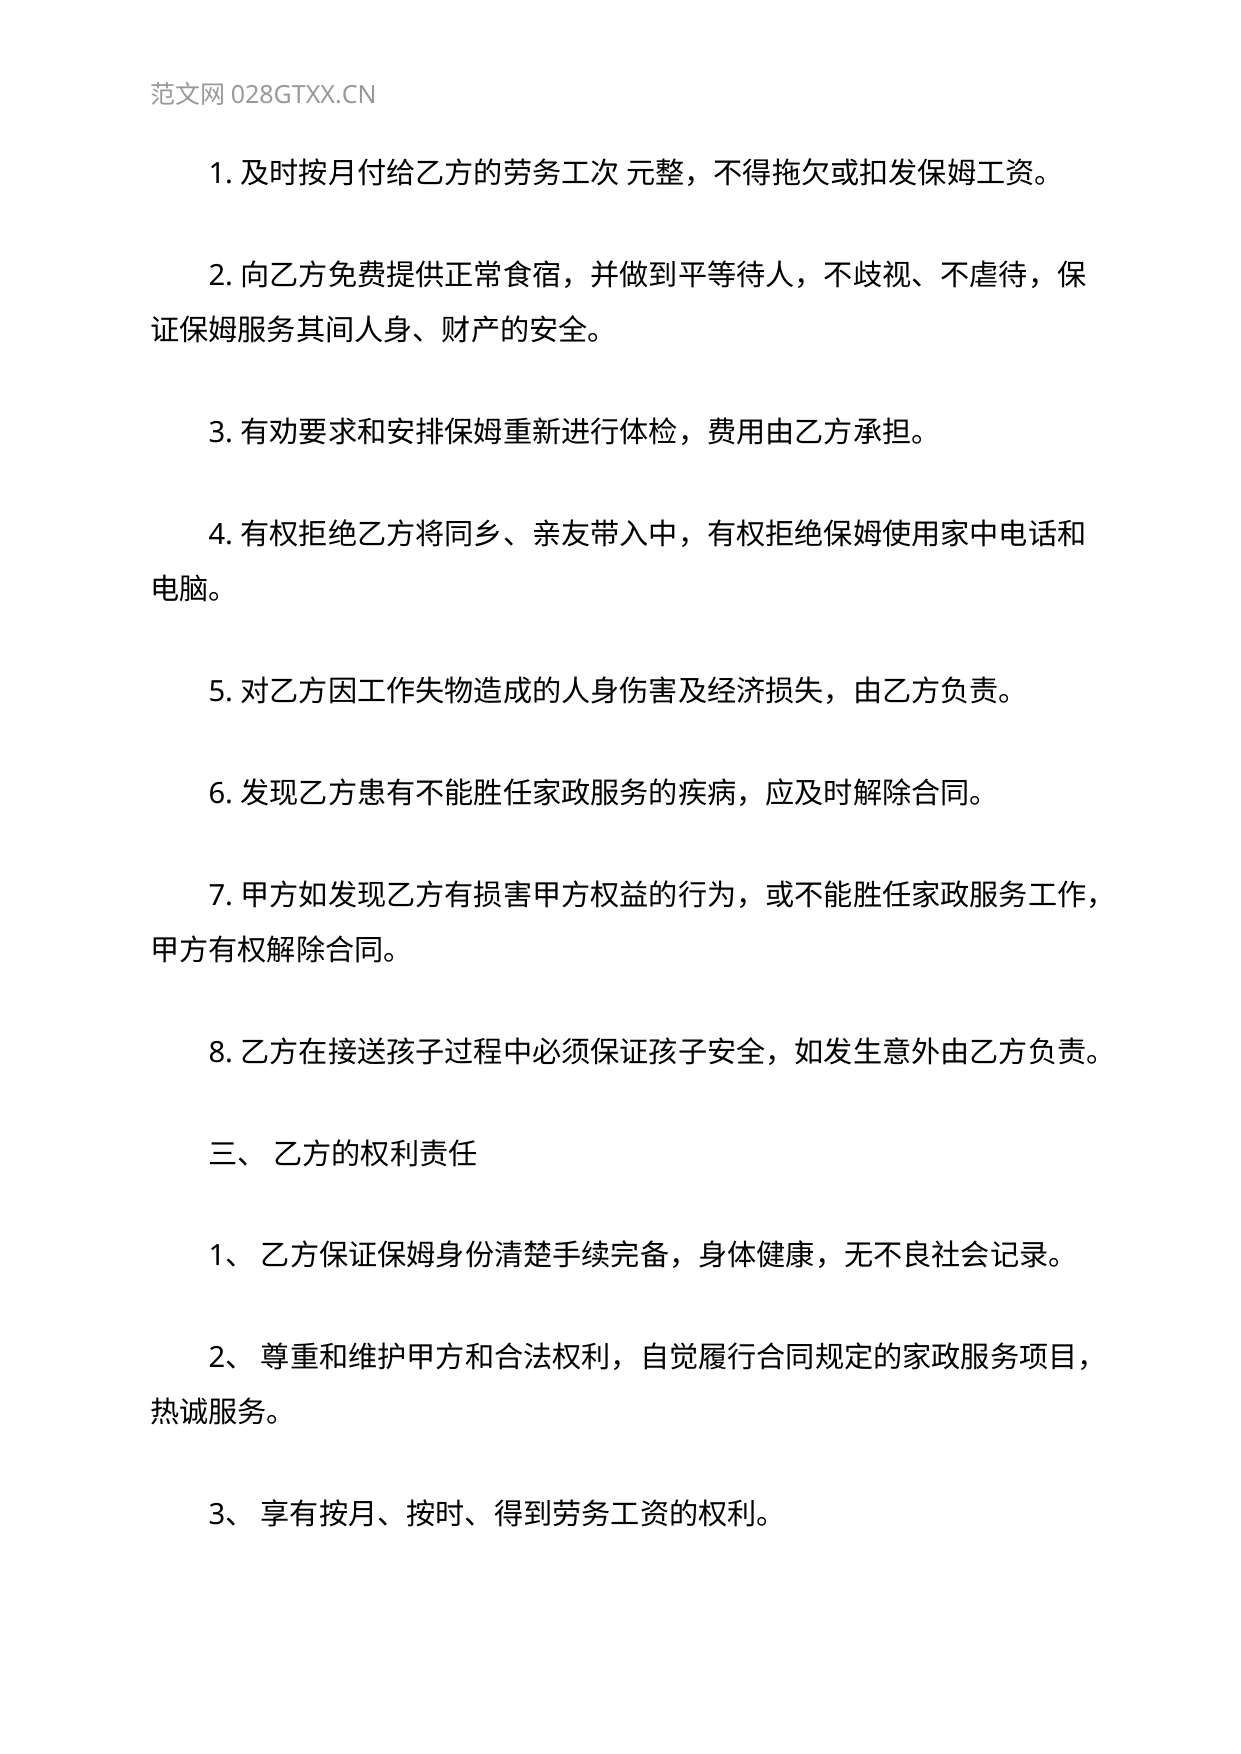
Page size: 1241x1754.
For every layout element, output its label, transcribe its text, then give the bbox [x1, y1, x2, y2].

text 8. 乙方在接送孩子过程中必须保证孩子安全，如发生意外由乙方负责。 [150, 1028, 1090, 1071]
text 5. 对乙方因工作失物造成的人身伤害及经济损失，由乙方负责。 [150, 667, 1090, 710]
text 6. 发现乙方患有不能胜任家政服务的疾病，应及时解除合同。 [150, 769, 1090, 812]
text 2. 向乙方免费提供正常食宿，并做到平等待人，不歧视、不虐待，保证保姆服务其间人身、财产的安全。 [150, 252, 1090, 349]
text 1. 及时按月付给乙方的劳务工次 元整，不得拖欠或扣发保姆工资。 [150, 150, 1090, 192]
text 3. 有劝要求和安排保姆重新进行体检，费用由乙方承担。 [150, 409, 1090, 451]
text 4. 有权拒绝乙方将同乡、亲友带入中，有权拒绝保姆使用家中电话和电脑。 [150, 511, 1090, 608]
text 3、 享有按月、按时、得到劳务工资的权利。 [150, 1491, 1090, 1533]
text 1、 乙方保证保姆身份清楚手续完备，身体健康，无不良社会记录。 [150, 1232, 1090, 1274]
text 三、 乙方的权利责任 [150, 1130, 1090, 1172]
text 2、 尊重和维护甲方和合法权利，自觉履行合同规定的家政服务项目，热诚服务。 [150, 1334, 1090, 1431]
text 7. 甲方如发现乙方有损害甲方权益的行为，或不能胜任家政服务工作，甲方有权解除合同。 [150, 871, 1090, 969]
